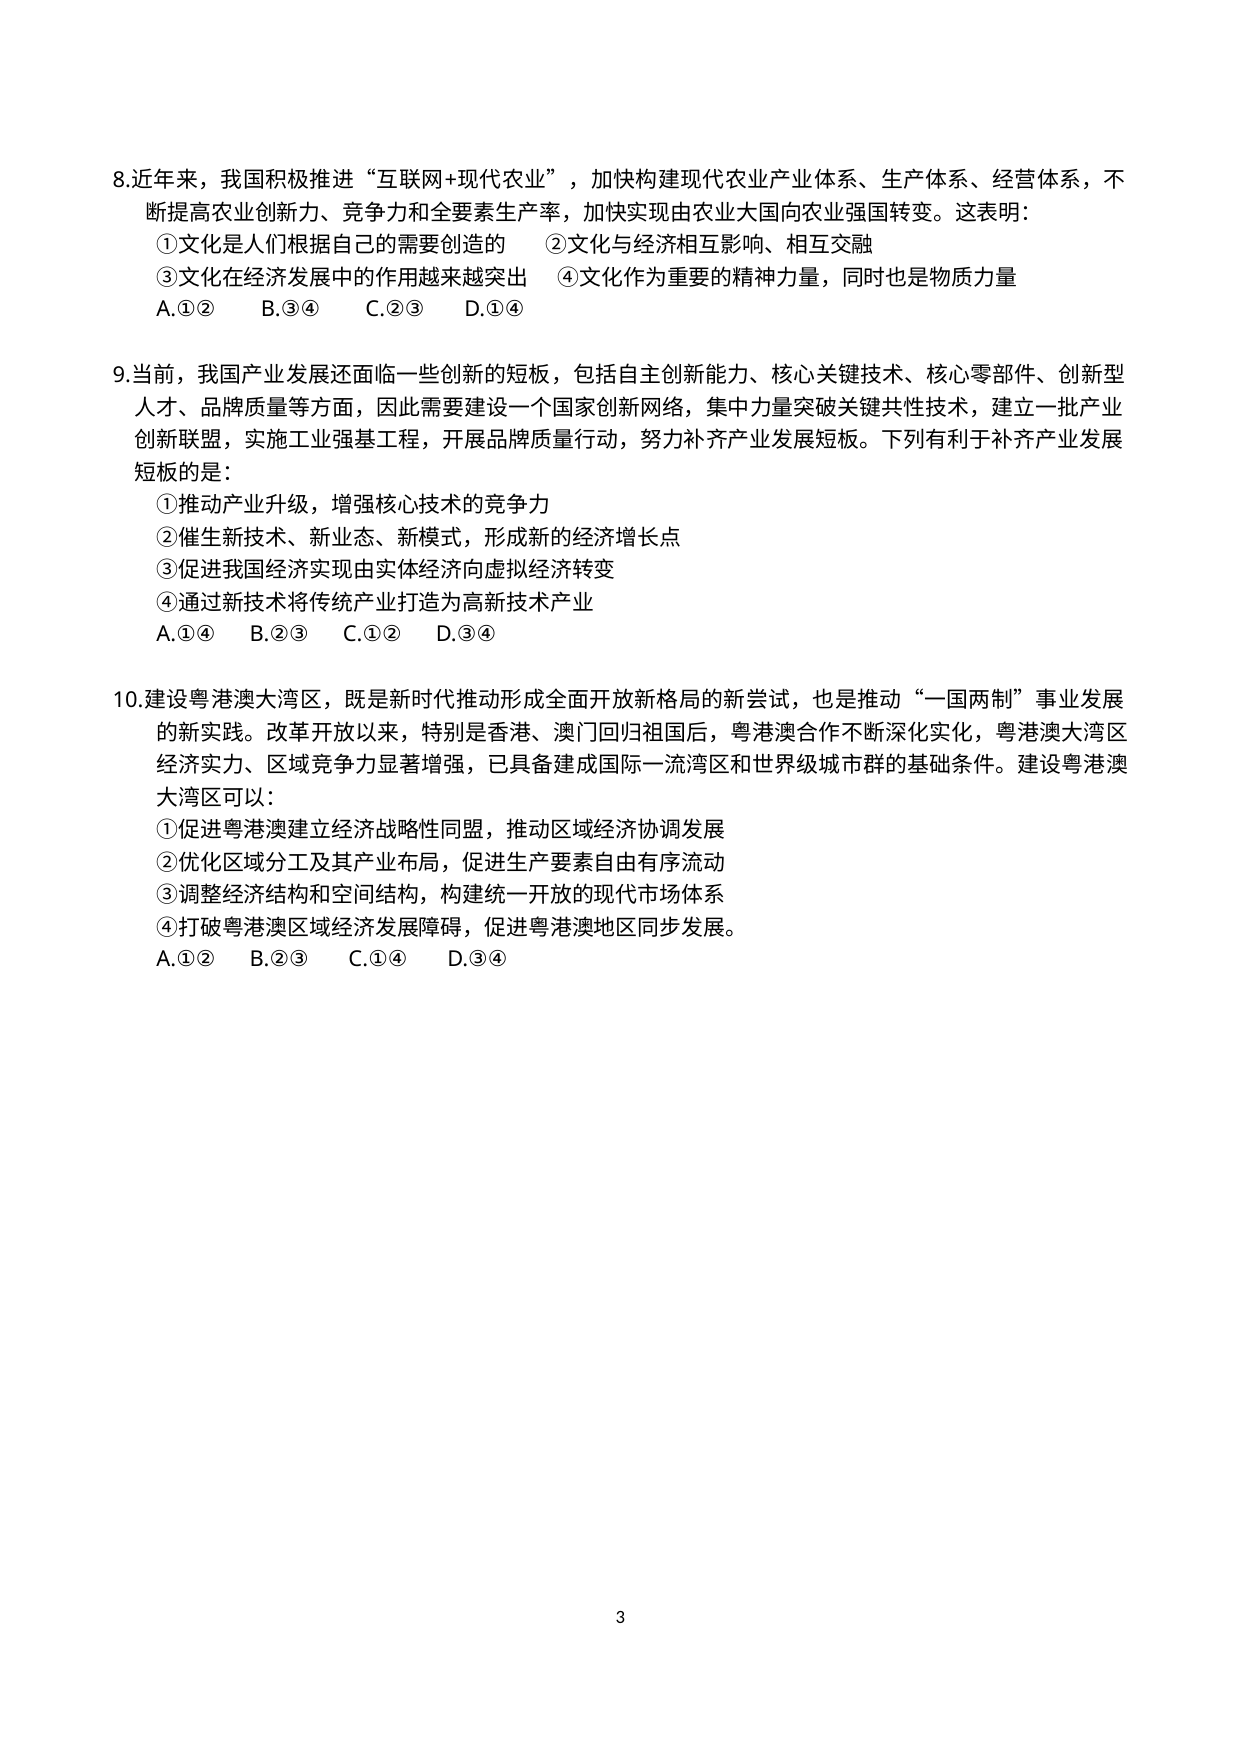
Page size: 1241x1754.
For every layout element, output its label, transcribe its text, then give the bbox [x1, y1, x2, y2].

text ①促进粤港澳建立经济战略性同盟，推动区域经济协调发展 [112, 812, 1128, 844]
text ②催生新技术、新业态、新模式，形成新的经济增长点 [112, 519, 1128, 552]
text 10.建设粤港澳大湾区，既是新时代推动形成全面开放新格局的新尝试，也是推动“一国两制”事业发展的新实践。改革开放以来，特别是香港、澳门回归祖国后，粤港澳合作不断深化实化，粤港澳大湾区经济实力、区域竞争力显著增强，已具备建成国际一流湾区和世界级城市群的基础条件。建设粤港澳大湾区可以： [112, 682, 1128, 812]
text ④通过新技术将传统产业打造为高新技术产业 [112, 584, 1128, 617]
text ③调整经济结构和空间结构，构建统一开放的现代市场体系 [112, 877, 1128, 909]
text 8.近年来，我国积极推进“互联网+现代农业”，加快构建现代农业产业体系、生产体系、经营体系，不断提高农业创新力、竞争力和全要素生产率，加快实现由农业大国向农业强国转变。这表明： [112, 162, 1128, 227]
text ①文化是人们根据自己的需要创造的 ②文化与经济相互影响、相互交融 [112, 227, 1128, 259]
text 9.当前，我国产业发展还面临一些创新的短板，包括自主创新能力、核心关键技术、核心零部件、创新型人才、品牌质量等方面，因此需要建设一个国家创新网络，集中力量突破关键共性技术，建立一批产业创新联盟，实施工业强基工程，开展品牌质量行动，努力补齐产业发展短板。下列有利于补齐产业发展短板的是： [112, 357, 1128, 487]
text ③促进我国经济实现由实体经济向虚拟经济转变 [112, 552, 1128, 584]
text ②优化区域分工及其产业布局，促进生产要素自由有序流动 [112, 844, 1128, 877]
text ④打破粤港澳区域经济发展障碍，促进粤港澳地区同步发展。 [112, 909, 1128, 942]
text ①推动产业升级，增强核心技术的竞争力 [112, 487, 1128, 519]
text A.①② B.②③ C.①④ D.③④ [112, 942, 1128, 974]
text ③文化在经济发展中的作用越来越突出 ④文化作为重要的精神力量，同时也是物质力量 [112, 259, 1128, 292]
text A.①② B.③④ C.②③ D.①④ [112, 292, 1128, 324]
text A.①④ B.②③ C.①② D.③④ [112, 617, 1128, 649]
